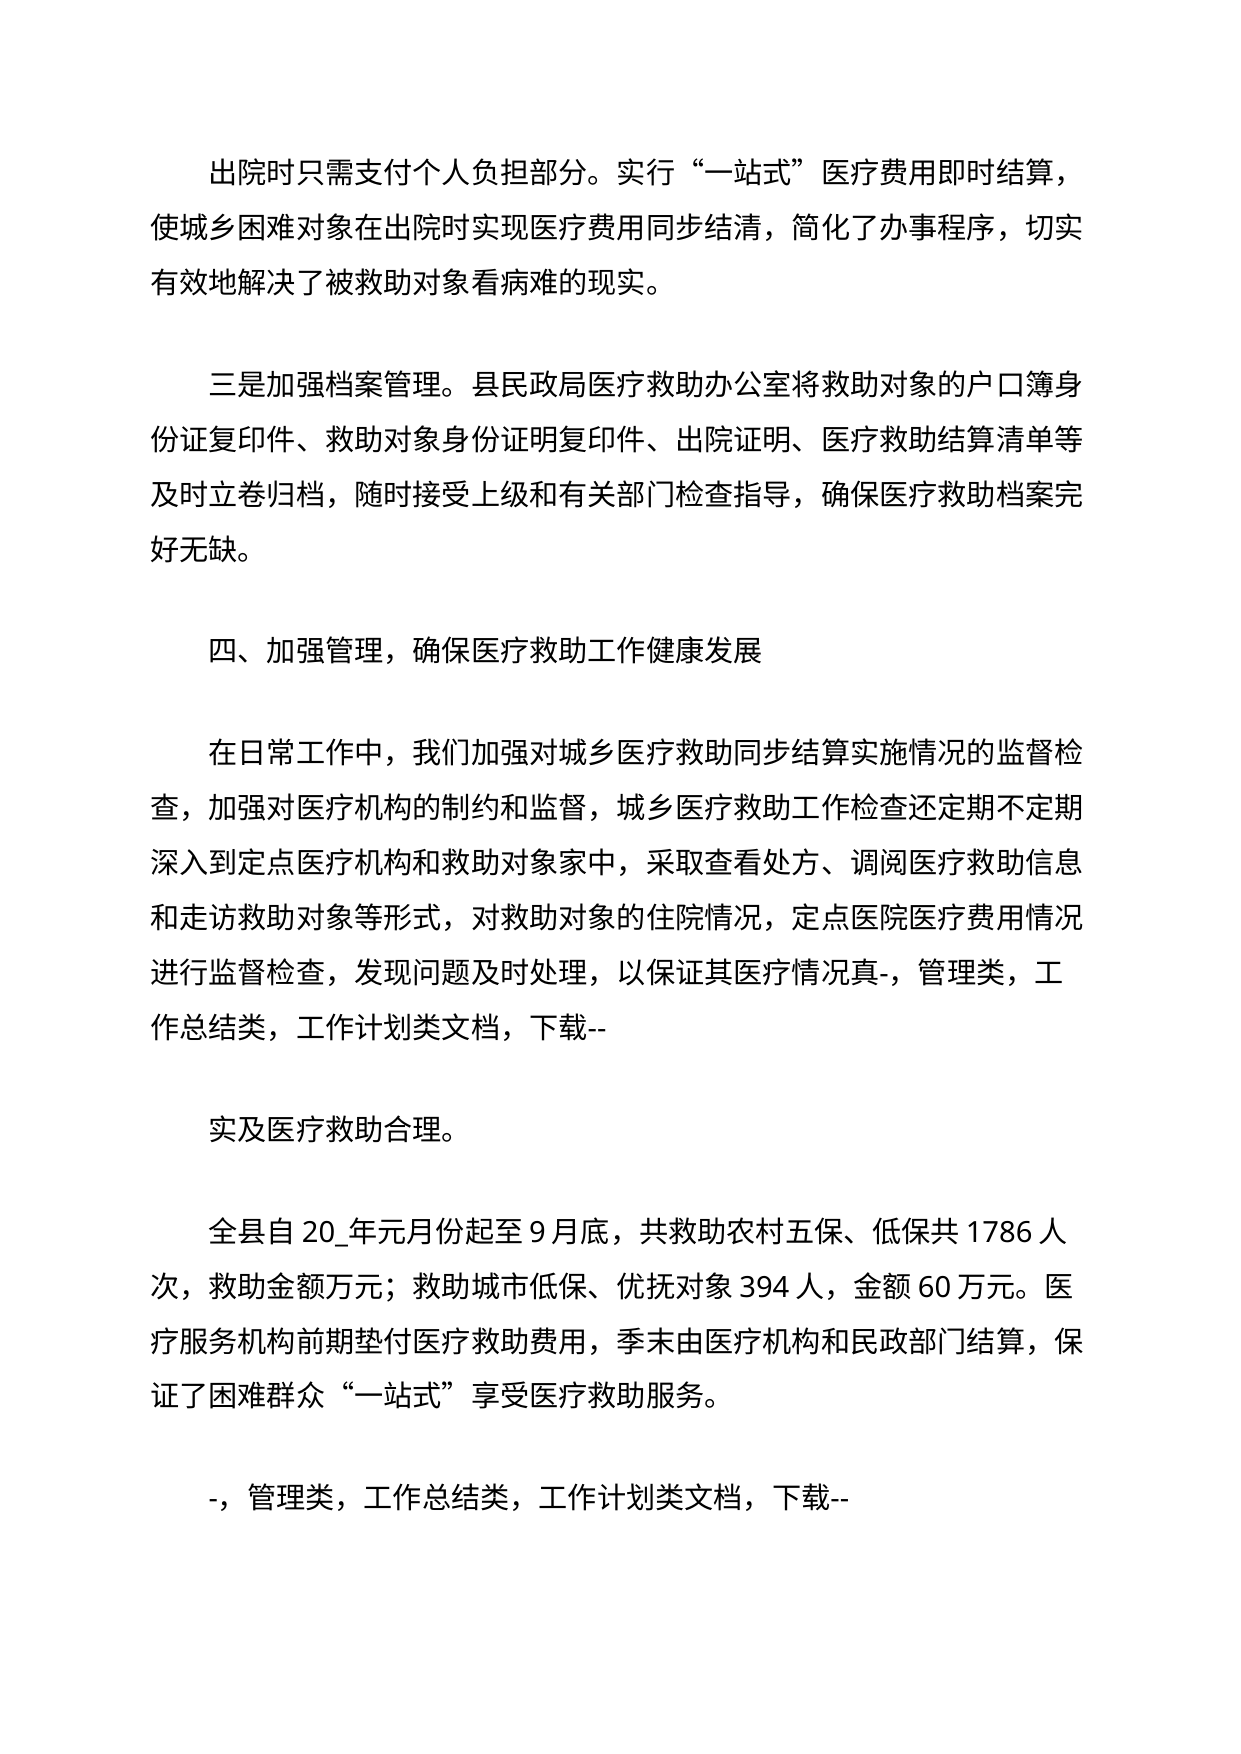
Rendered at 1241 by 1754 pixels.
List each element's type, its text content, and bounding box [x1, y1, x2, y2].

text 实及医疗救助合理。 [150, 1106, 1090, 1149]
text 在日常工作中，我们加强对城乡医疗救助同步结算实施情况的监督检查，加强对医疗机构的制约和监督，城乡医疗救助工作检查还定期不定期深入到定点医疗机构和救助对象家中，采取查看处方、调阅医疗救助信息和走访救助对象等形式，对救助对象的住院情况，定点医院医疗费用情况进行监督检查，发现问题及时处理，以保证其医疗情况真-，管理类，工作总结类，工作计划类文档，下载-- [150, 730, 1090, 1047]
text 出院时只需支付个人负担部分。实行“一站式”医疗费用即时结算，使城乡困难对象在出院时实现医疗费用同步结清，简化了办事程序，切实有效地解决了被救助对象看病难的现实。 [150, 150, 1090, 302]
text 三是加强档案管理。县民政局医疗救助办公室将救助对象的户口簿身份证复印件、救助对象身份证明复印件、出院证明、医疗救助结算清单等及时立卷归档，随时接受上级和有关部门检查指导，确保医疗救助档案完好无缺。 [150, 362, 1090, 568]
text -，管理类，工作总结类，工作计划类文档，下载-- [150, 1475, 1090, 1517]
text 全县自20_年元月份起至9月底，共救助农村五保、低保共1786人次，救助金额万元；救助城市低保、优抚对象394人，金额60万元。医疗服务机构前期垫付医疗救助费用，季末由医疗机构和民政部门结算，保证了困难群众“一站式”享受医疗救助服务。 [150, 1208, 1090, 1415]
text 四、加强管理，确保医疗救助工作健康发展 [150, 628, 1090, 670]
